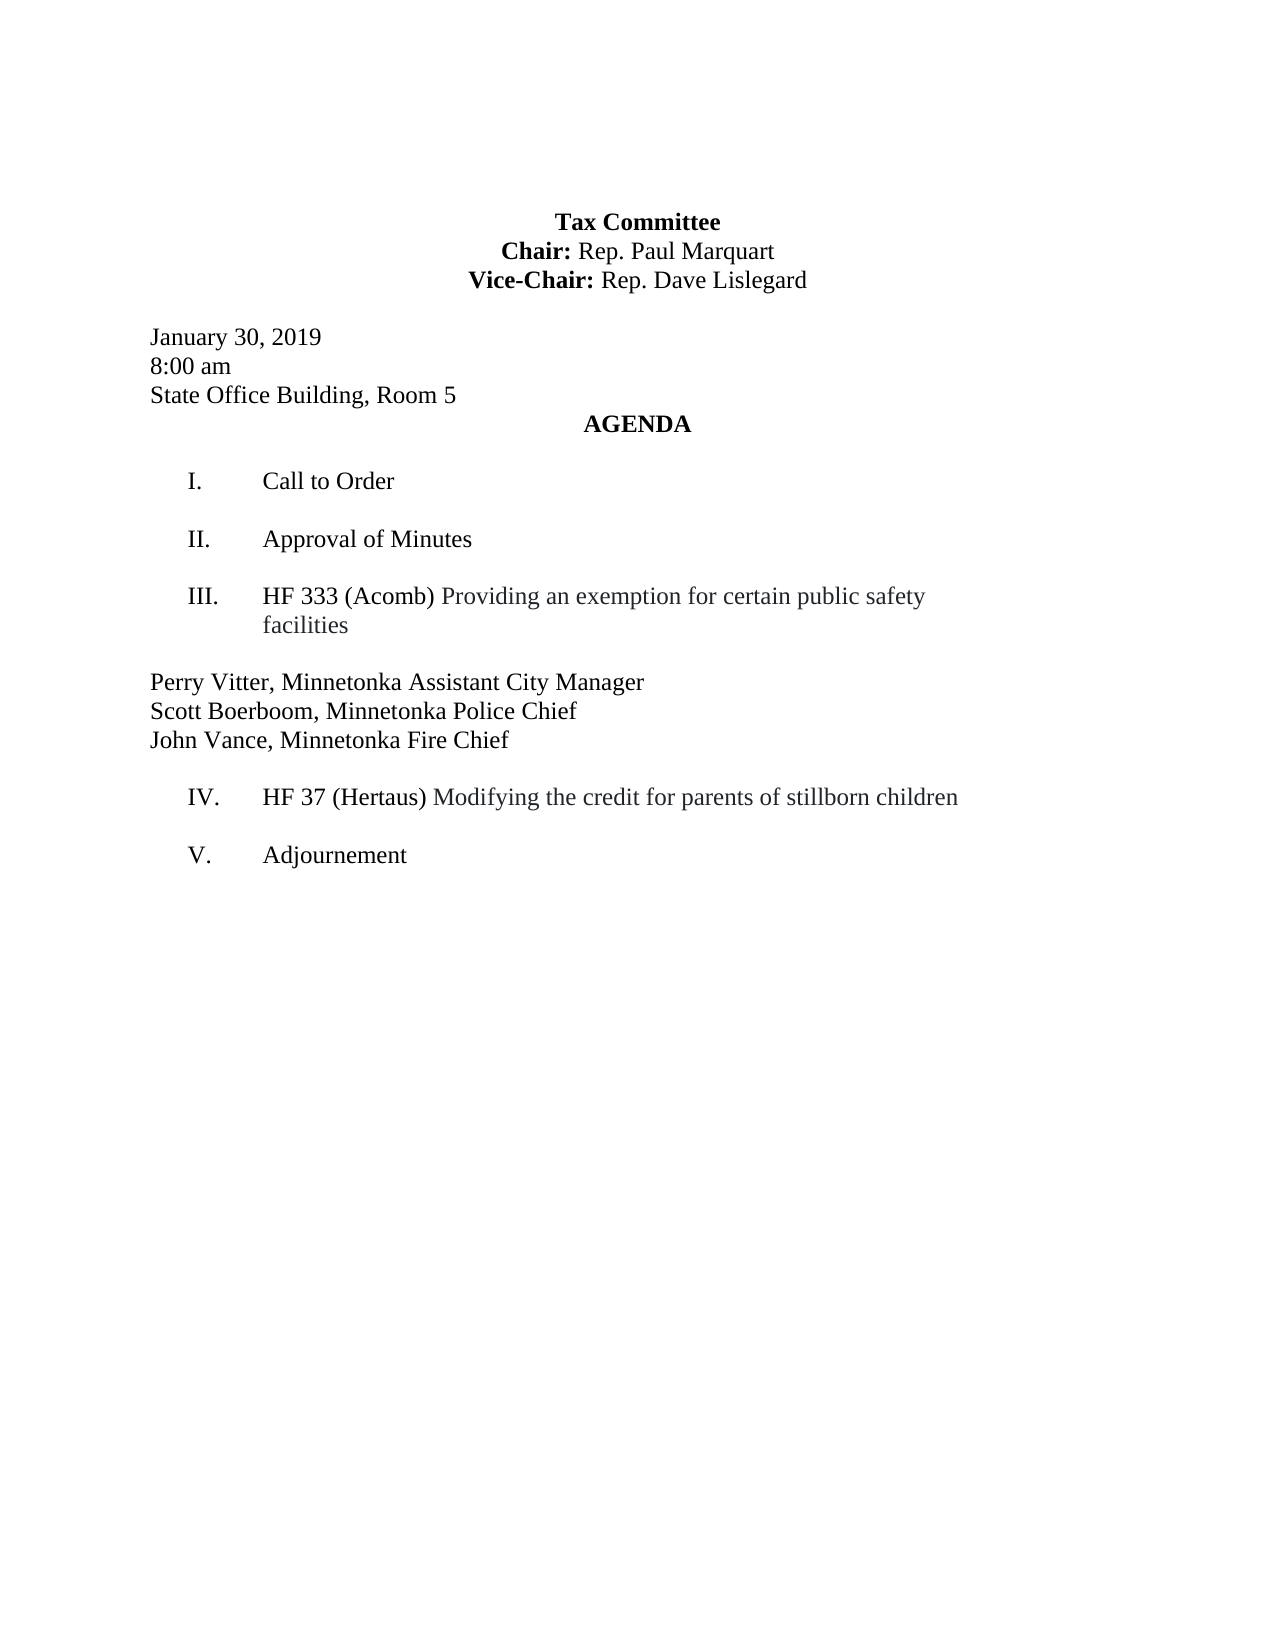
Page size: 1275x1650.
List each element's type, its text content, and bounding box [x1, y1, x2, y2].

text State Office Building, Room 5 [150, 380, 1125, 409]
list Approval of Minutes [187, 524, 1125, 552]
list Call to Order [187, 466, 1125, 495]
text AGENDA [150, 409, 1125, 437]
text January 30, 2019 [150, 322, 1125, 351]
text Chair: Rep. Paul Marquart [150, 236, 1125, 265]
list HF 37 (Hertaus) Modifying the credit for parents of stillborn children [187, 782, 1125, 811]
text Perry Vitter, Minnetonka Assistant City Manager [150, 667, 1125, 696]
text 8:00 am [150, 351, 1125, 380]
list Adjournement [187, 840, 1125, 869]
list HF 333 (Acomb) Providing an exemption for certain public safety facilities [348, 581, 1125, 639]
text Scott Boerboom, Minnetonka Police Chief John Vance, Minnetonka Fire Chief [150, 696, 1125, 754]
text Tax Committee [150, 207, 1125, 236]
text Vice-Chair: Rep. Dave Lislegard [150, 265, 1125, 294]
